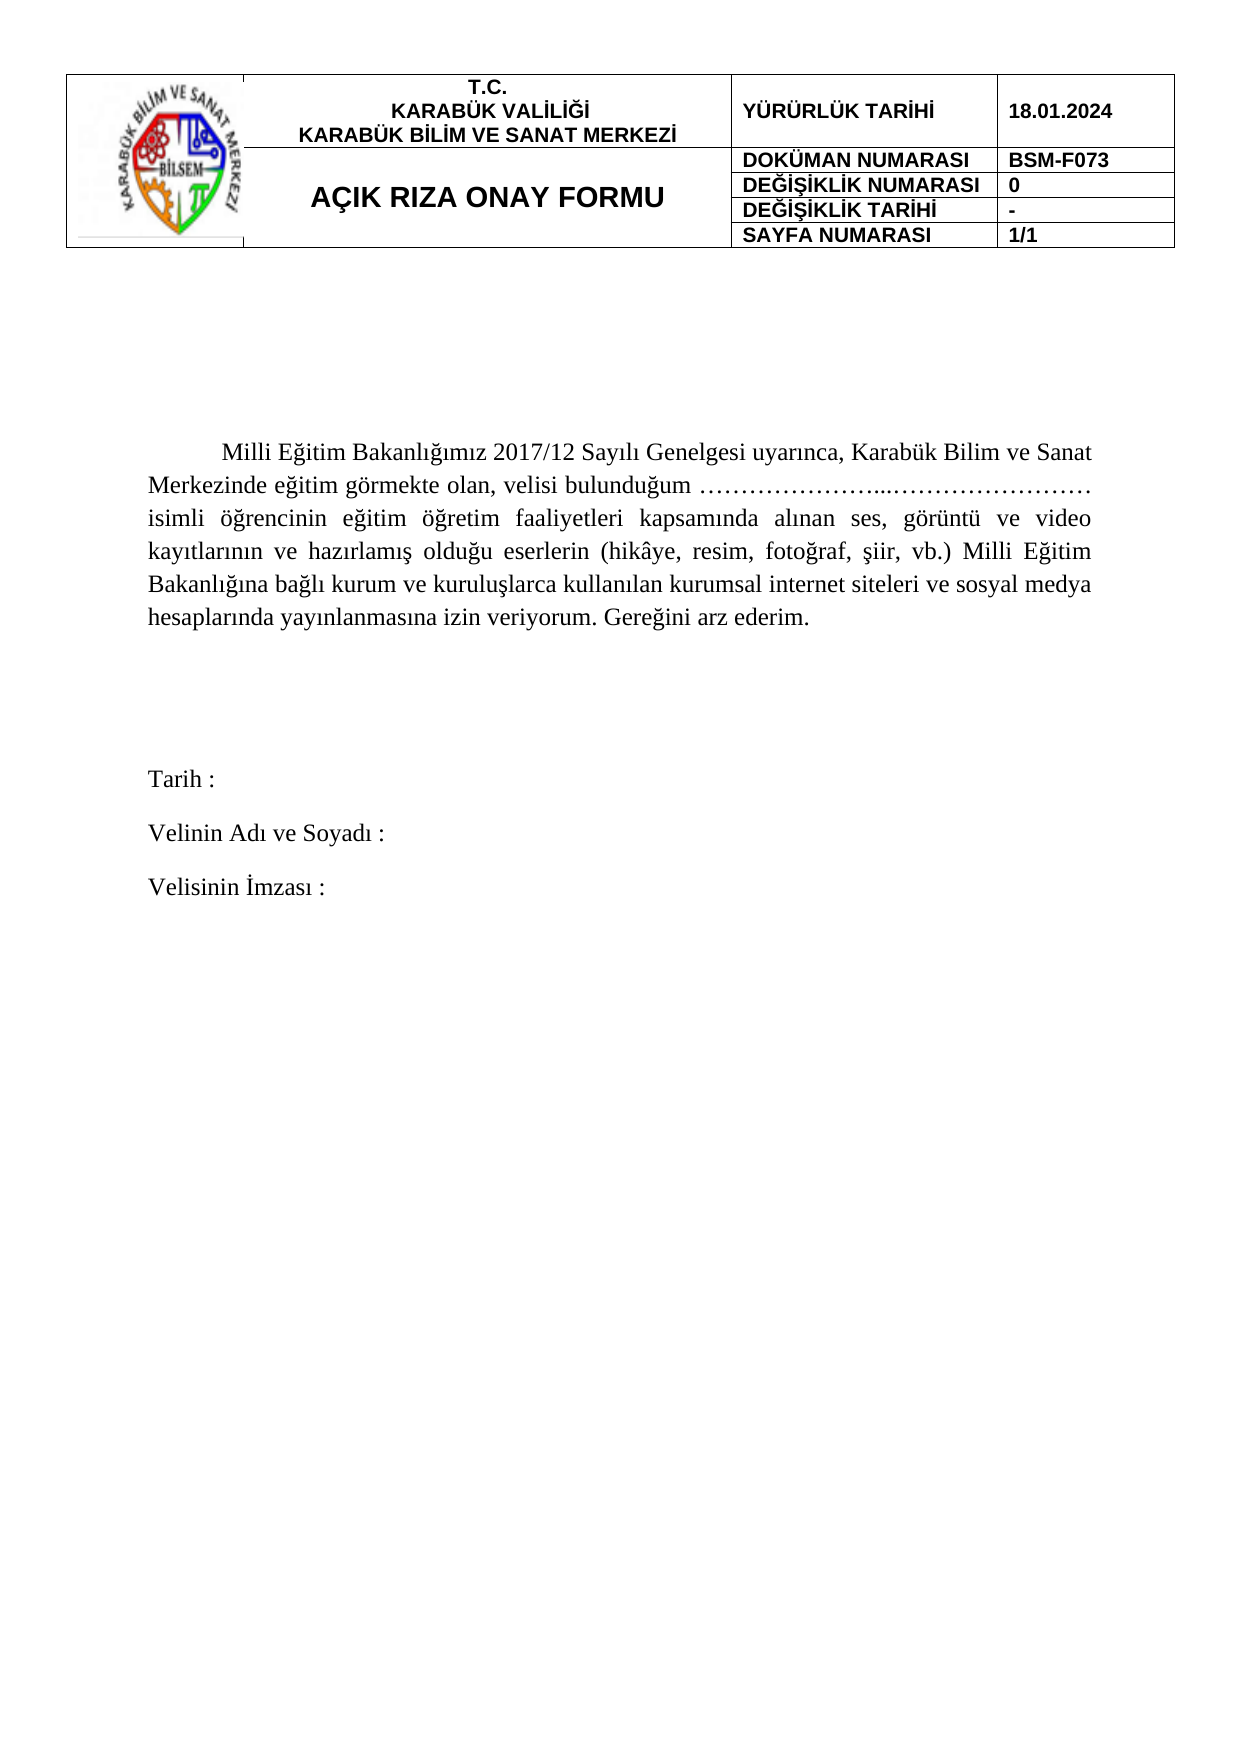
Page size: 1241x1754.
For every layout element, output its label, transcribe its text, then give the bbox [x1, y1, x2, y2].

text Velisinin İmzası : [148, 872, 1093, 900]
text Tarih : [148, 764, 1093, 793]
text Velinin Adı ve Soyadı : [148, 818, 1093, 847]
text Milli Eğitim Bakanlığımız 2017/12 Sayılı Genelgesi uyarınca, Karabük Bilim ve Sanat Merkezinde eğitim görmekte olan, velisi bulunduğum …………………...…………………… isimli öğrencinin eğitim öğretim faaliyetleri kapsamında alınan ses, görüntü ve video kayıtlarının ve hazırlamış olduğu eserlerin (hikâye, resim, fotoğraf, şiir, vb.) Milli Eğitim Bakanlığına bağlı kurum ve kuruluşlarca kullanılan kurumsal internet siteleri ve sosyal medya hesaplarında yayınlanmasına izin veriyorum. Gereğini arz ederim. [148, 437, 1093, 631]
picture [78, 82, 244, 240]
